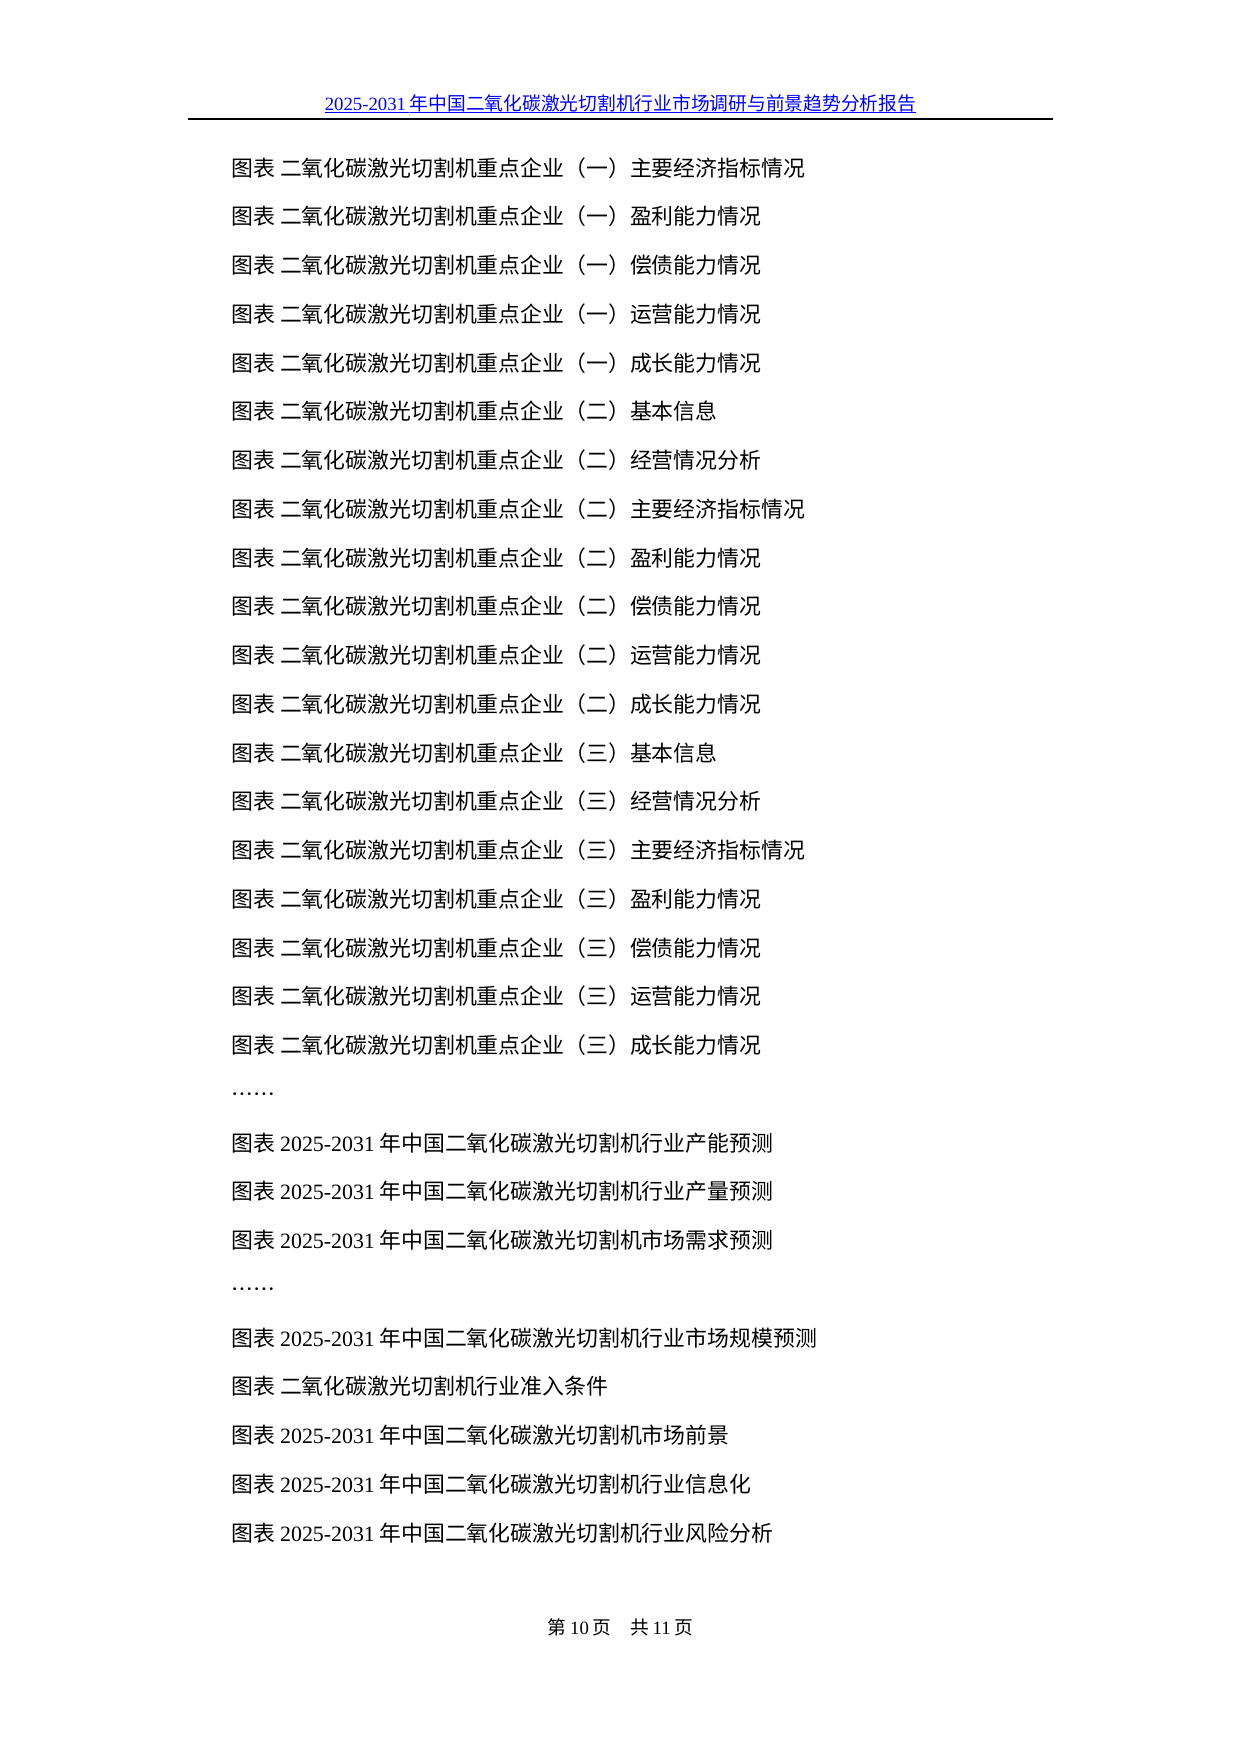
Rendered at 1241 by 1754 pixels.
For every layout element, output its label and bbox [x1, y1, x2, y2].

text [187, 150, 1053, 1548]
